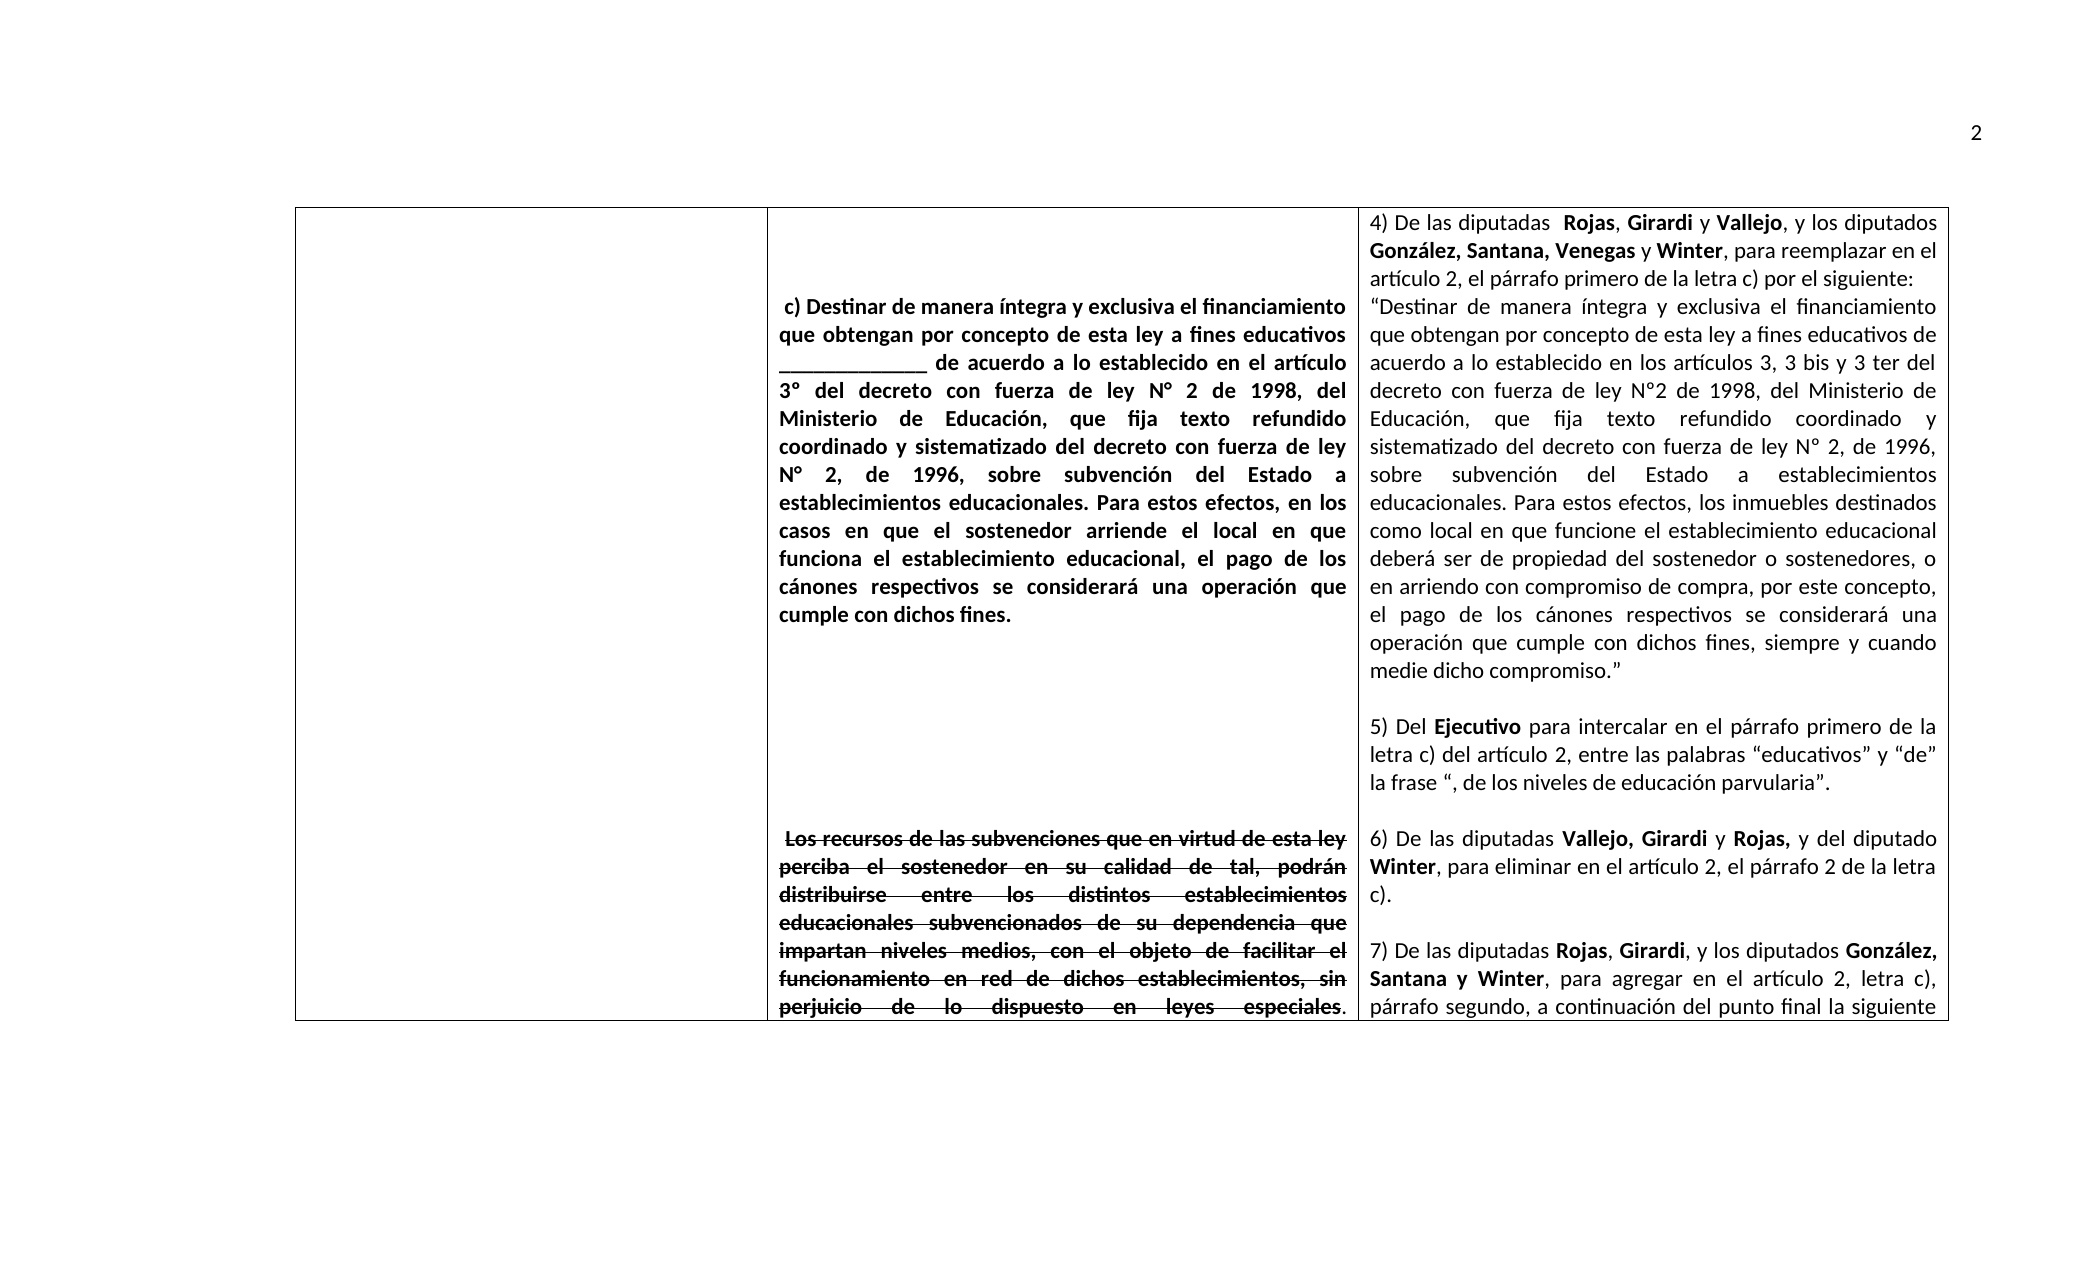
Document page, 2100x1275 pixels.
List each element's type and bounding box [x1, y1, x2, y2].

table_cell [296, 208, 767, 1020]
table_cell [768, 208, 1358, 1020]
table_cell [1359, 208, 1948, 1020]
